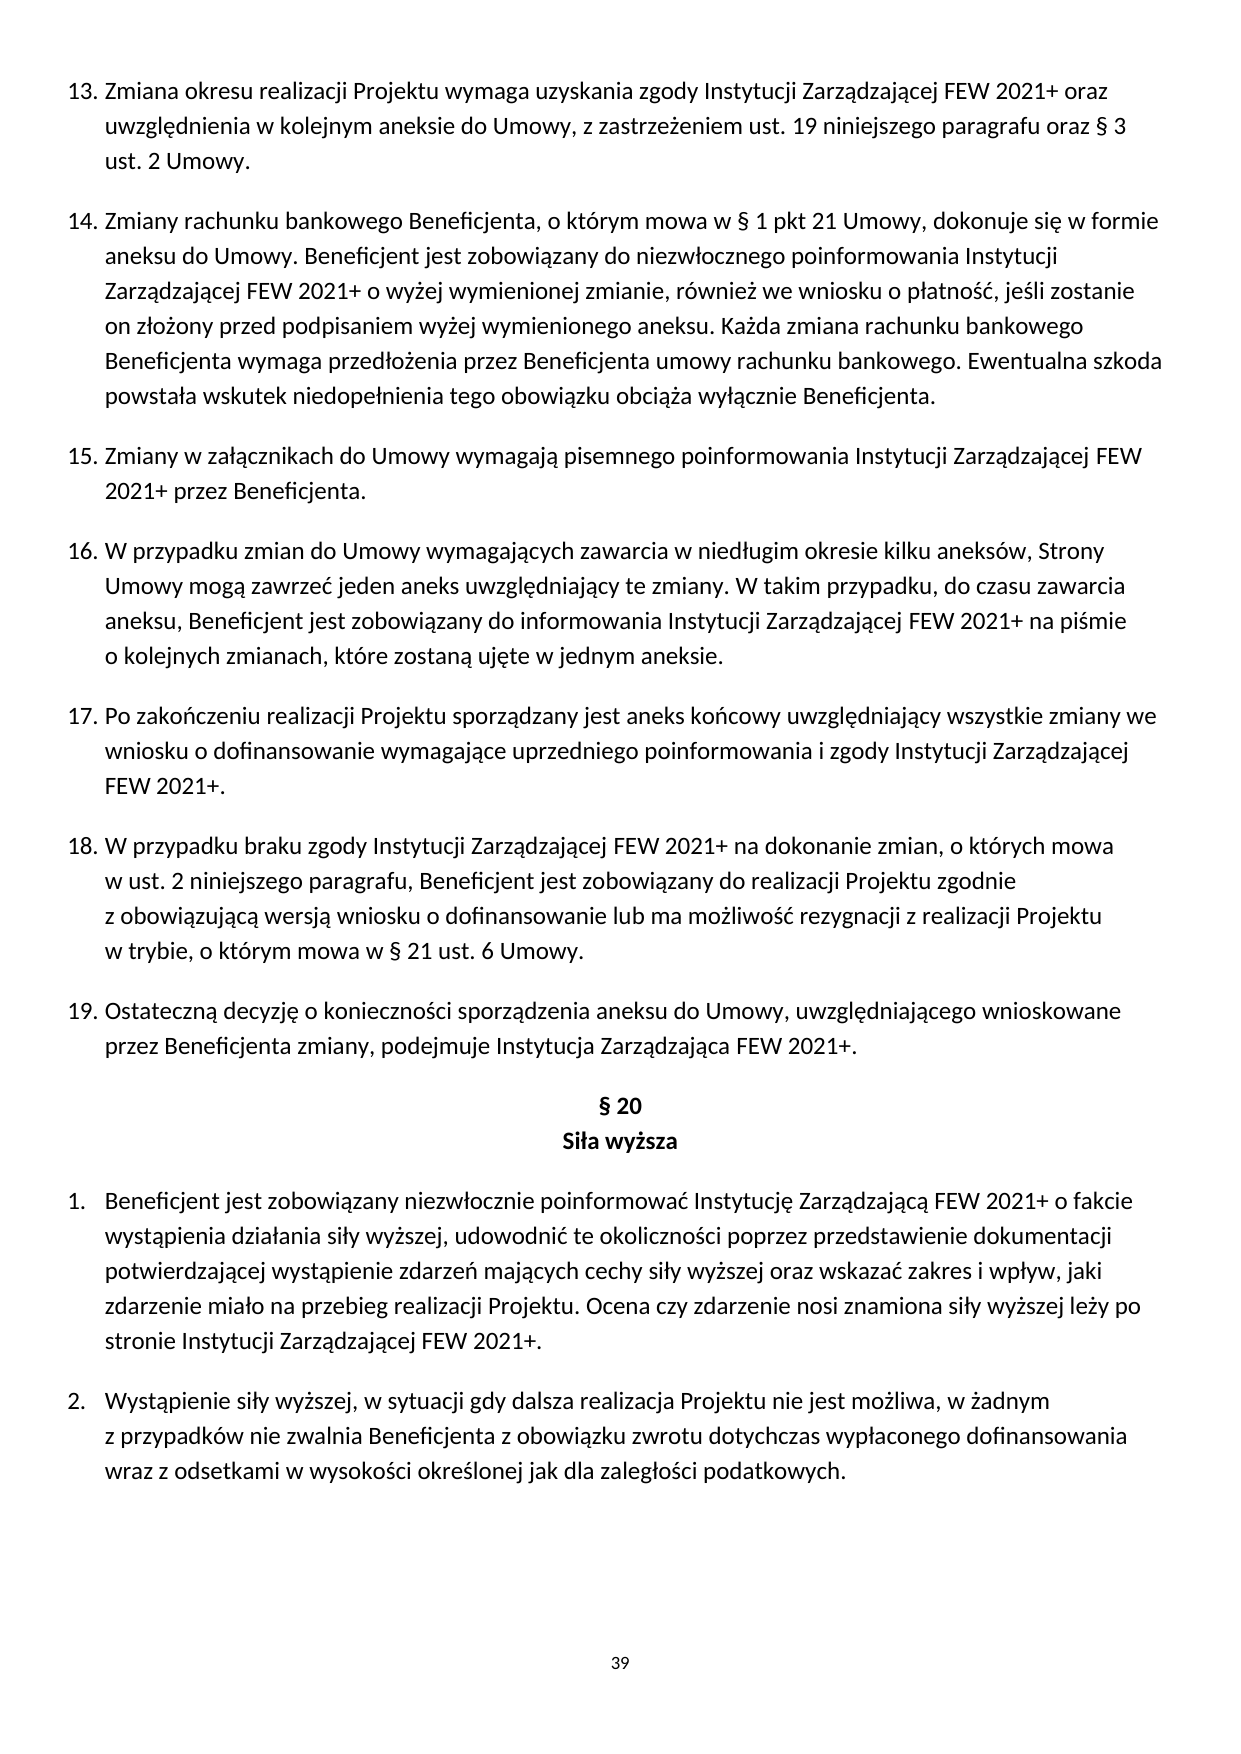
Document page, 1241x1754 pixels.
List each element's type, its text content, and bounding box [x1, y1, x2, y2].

list W przypadku braku zgody Instytucji Zarządzającej FEW 2021+ na dokonanie zmian, o których mowa w ust. 2 niniejszego paragrafu, Beneficjent jest zobowiązany do realizacji Projektu zgodnie z obowiązującą wersją wniosku o dofinansowanie lub ma możliwość rezygnacji z realizacji Projektu w trybie, o którym mowa w § 21 ust. 6 Umowy. [67, 830, 1165, 966]
list Beneficjent jest zobowiązany niezwłocznie poinformować Instytucję Zarządzającą FEW 2021+ o fakcie wystąpienia działania siły wyższej, udowodnić te okoliczności poprzez przedstawienie dokumentacji potwierdzającej wystąpienie zdarzeń mających cechy siły wyższej oraz wskazać zakres i wpływ, jaki zdarzenie miało na przebieg realizacji Projektu. Ocena czy zdarzenie nosi znamiona siły wyższej leży po stronie Instytucji Zarządzającej FEW 2021+. [67, 1185, 1165, 1356]
list Zmiany rachunku bankowego Beneficjenta, o którym mowa w § 1 pkt 21 Umowy, dokonuje się w formie aneksu do Umowy. Beneficjent jest zobowiązany do niezwłocznego poinformowania Instytucji Zarządzającej FEW 2021+ o wyżej wymienionej zmianie, również we wniosku o płatność, jeśli zostanie on złożony przed podpisaniem wyżej wymienionego aneksu. Każda zmiana rachunku bankowego Beneficjenta wymaga przedłożenia przez Beneficjenta umowy rachunku bankowego. Ewentualna szkoda powstała wskutek niedopełnienia tego obowiązku obciąża wyłącznie Beneficjenta. [67, 205, 1165, 411]
list Ostateczną decyzję o konieczności sporządzenia aneksu do Umowy, uwzględniającego wnioskowane przez Beneficjenta zmiany, podejmuje Instytucja Zarządzająca FEW 2021+. [67, 995, 1165, 1061]
subtitle § 20 [75, 1090, 1165, 1121]
subtitle Siła wyższa [75, 1125, 1165, 1156]
list Zmiany w załącznikach do Umowy wymagają pisemnego poinformowania Instytucji Zarządzającej FEW 2021+ przez Beneficjenta. [67, 440, 1165, 506]
list Wystąpienie siły wyższej, w sytuacji gdy dalsza realizacja Projektu nie jest możliwa, w żadnym z przypadków nie zwalnia Beneficjenta z obowiązku zwrotu dotychczas wypłaconego dofinansowania wraz z odsetkami w wysokości określonej jak dla zaległości podatkowych. [67, 1385, 1165, 1486]
list W przypadku zmian do Umowy wymagających zawarcia w niedługim okresie kilku aneksów, Strony Umowy mogą zawrzeć jeden aneks uwzględniający te zmiany. W takim przypadku, do czasu zawarcia aneksu, Beneficjent jest zobowiązany do informowania Instytucji Zarządzającej FEW 2021+ na piśmie o kolejnych zmianach, które zostaną ujęte w jednym aneksie. [67, 535, 1165, 671]
list Zmiana okresu realizacji Projektu wymaga uzyskania zgody Instytucji Zarządzającej FEW 2021+ oraz uwzględnienia w kolejnym aneksie do Umowy, z zastrzeżeniem ust. 19 niniejszego paragrafu oraz § 3 ust. 2 Umowy. [67, 75, 1165, 176]
list Po zakończeniu realizacji Projektu sporządzany jest aneks końcowy uwzględniający wszystkie zmiany we wniosku o dofinansowanie wymagające uprzedniego poinformowania i zgody Instytucji Zarządzającej FEW 2021+. [67, 700, 1165, 801]
